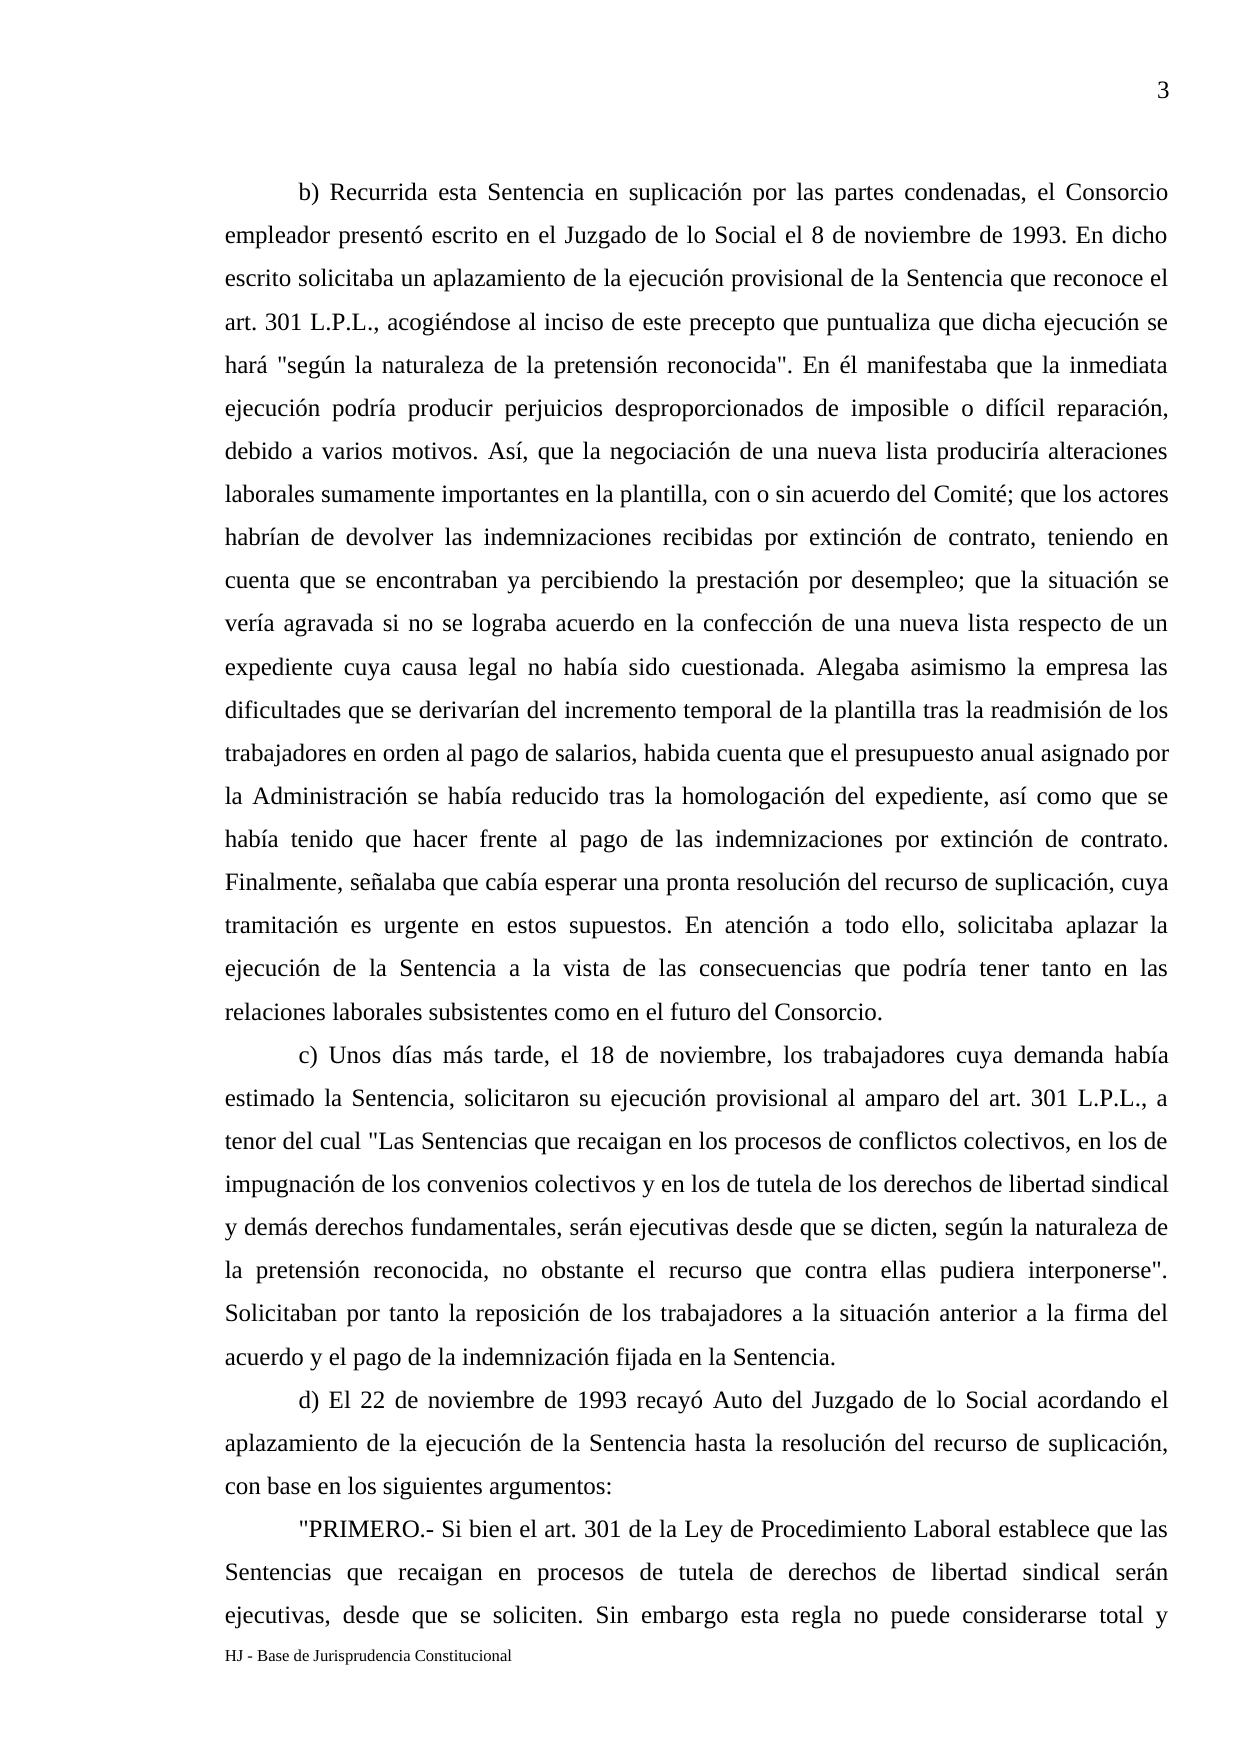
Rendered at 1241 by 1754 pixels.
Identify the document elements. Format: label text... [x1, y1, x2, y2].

text b) Recurrida esta Sentencia en suplicación por las partes condenadas, el Consorcio empleador presentó escrito en el Juzgado de lo Social el 8 de noviembre de 1993. En dicho escrito solicitaba un aplazamiento de la ejecución provisional de la Sentencia que reconoce el art. 301 L.P.L., acogiéndose al inciso de este precepto que puntualiza que dicha ejecución se hará "según la naturaleza de la pretensión reconocida". En él manifestaba que la inmediata ejecución podría producir perjuicios desproporcionados de imposible o difícil reparación, debido a varios motivos. Así, que la negociación de una nueva lista produciría alteraciones laborales sumamente importantes en la plantilla, con o sin acuerdo del Comité; que los actores habrían de devolver las indemnizaciones recibidas por extinción de contrato, teniendo en cuenta que se encontraban ya percibiendo la prestación por desempleo; que la situación se vería agravada si no se lograba acuerdo en la confección de una nueva lista respecto de un expediente cuya causa legal no había sido cuestionada. Alegaba asimismo la empresa las dificultades que se derivarían del incremento temporal de la plantilla tras la readmisión de los trabajadores en orden al pago de salarios, habida cuenta que el presupuesto anual asignado por la Administración se había reducido tras la homologación del expediente, así como que se había tenido que hacer frente al pago de las indemnizaciones por extinción de contrato. Finalmente, señalaba que cabía esperar una pronta resolución del recurso de suplicación, cuya tramitación es urgente en estos supuestos. En atención a todo ello, solicitaba aplazar la ejecución de la Sentencia a la vista de las consecuencias que podría tener tanto en las relaciones laborales subsistentes como en el futuro del Consorcio. [224, 177, 1169, 1025]
text c) Unos días más tarde, el 18 de noviembre, los trabajadores cuya demanda había estimado la Sentencia, solicitaron su ejecución provisional al amparo del art. 301 L.P.L., a tenor del cual "Las Sentencias que recaigan en los procesos de conflictos colectivos, en los de impugnación de los convenios colectivos y en los de tutela de los derechos de libertad sindical y demás derechos fundamentales, serán ejecutivas desde que se dicten, según la naturaleza de la pretensión reconocida, no obstante el recurso que contra ellas pudiera interponerse". Solicitaban por tanto la reposición de los trabajadores a la situación anterior a la firma del acuerdo y el pago de la indemnización fijada en la Sentencia. [224, 1040, 1169, 1370]
text d) El 22 de noviembre de 1993 recayó Auto del Juzgado de lo Social acordando el aplazamiento de la ejecución de la Sentencia hasta la resolución del recurso de suplicación, con base en los siguientes argumentos: [224, 1385, 1169, 1500]
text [224, 1514, 1169, 1629]
